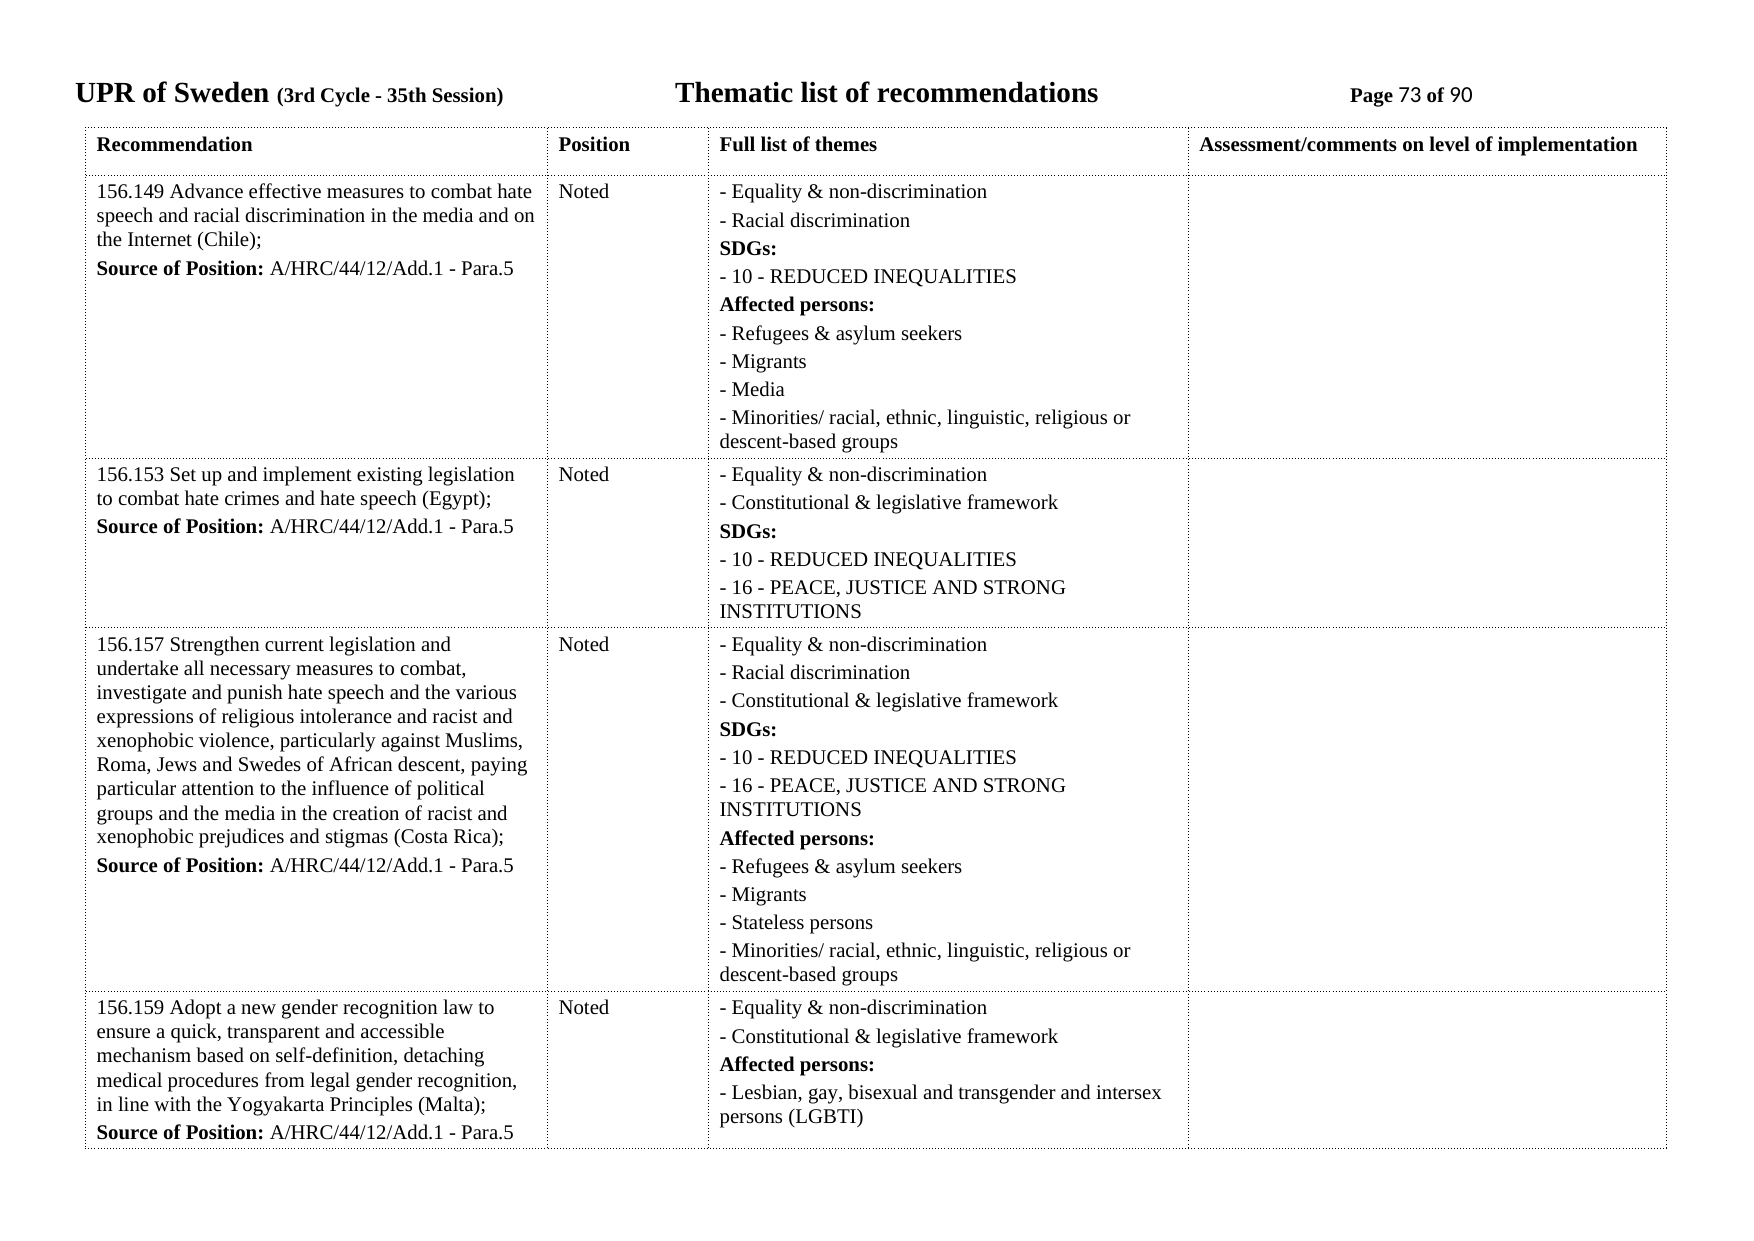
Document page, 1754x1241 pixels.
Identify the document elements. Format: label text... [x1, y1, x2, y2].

table_cell [1188, 458, 1666, 627]
table_cell 156.149 Advance effective measures to combat hate speech and racial discrimination in the media and on the Internet (Chile); Source of Position: A/HRC/44/12/Add.1 - Para.5 [85, 175, 547, 457]
table_cell 156.153 Set up and implement existing legislation to combat hate crimes and hate speech (Egypt); Source of Position: A/HRC/44/12/Add.1 - Para.5 [85, 458, 547, 627]
table_cell - Equality & non-discrimination - Constitutional & legislative framework SDGs: - 10 - REDUCED INEQUALITIES - 16 - PEACE, JUSTICE AND STRONG INSTITUTIONS [708, 458, 1188, 627]
table_header Full list of themes [708, 127, 1188, 174]
table_cell Noted [547, 458, 708, 627]
table_cell Noted [547, 627, 708, 991]
table_header Recommendation [85, 127, 547, 174]
table_header Assessment/comments on level of implementation [1188, 127, 1666, 174]
table_cell - Equality & non-discrimination - Racial discrimination - Constitutional & legislative framework SDGs: - 10 - REDUCED INEQUALITIES - 16 - PEACE, JUSTICE AND STRONG INSTITUTIONS Affected persons: - Refugees & asylum seekers - Migrants - Stateless persons - Minorities/ racial, ethnic, linguistic, religious or descent-based groups [708, 627, 1188, 991]
table_cell Noted [547, 175, 708, 457]
table_cell Noted [547, 991, 708, 1148]
table_cell 156.157 Strengthen current legislation and undertake all necessary measures to combat, investigate and punish hate speech and the various expressions of religious intolerance and racist and xenophobic violence, particularly against Muslims, Roma, Jews and Swedes of African descent, paying particular attention to the influence of political groups and the media in the creation of racist and xenophobic prejudices and stigmas (Costa Rica); Source of Position: A/HRC/44/12/Add.1 - Para.5 [85, 627, 547, 991]
table_cell [1188, 175, 1666, 457]
table_cell [1188, 991, 1666, 1148]
table_cell 156.159 Adopt a new gender recognition law to ensure a quick, transparent and accessible mechanism based on self-definition, detaching medical procedures from legal gender recognition, in line with the Yogyakarta Principles (Malta); Source of Position: A/HRC/44/12/Add.1 - Para.5 [85, 991, 547, 1148]
table_header Position [547, 127, 708, 174]
table_cell - Equality & non-discrimination - Constitutional & legislative framework Affected persons: - Lesbian, gay, bisexual and transgender and intersex persons (LGBTI) [708, 991, 1188, 1148]
table_cell - Equality & non-discrimination - Racial discrimination SDGs: - 10 - REDUCED INEQUALITIES Affected persons: - Refugees & asylum seekers - Migrants - Media - Minorities/ racial, ethnic, linguistic, religious or descent-based groups [708, 175, 1188, 457]
table_cell [1188, 627, 1666, 991]
